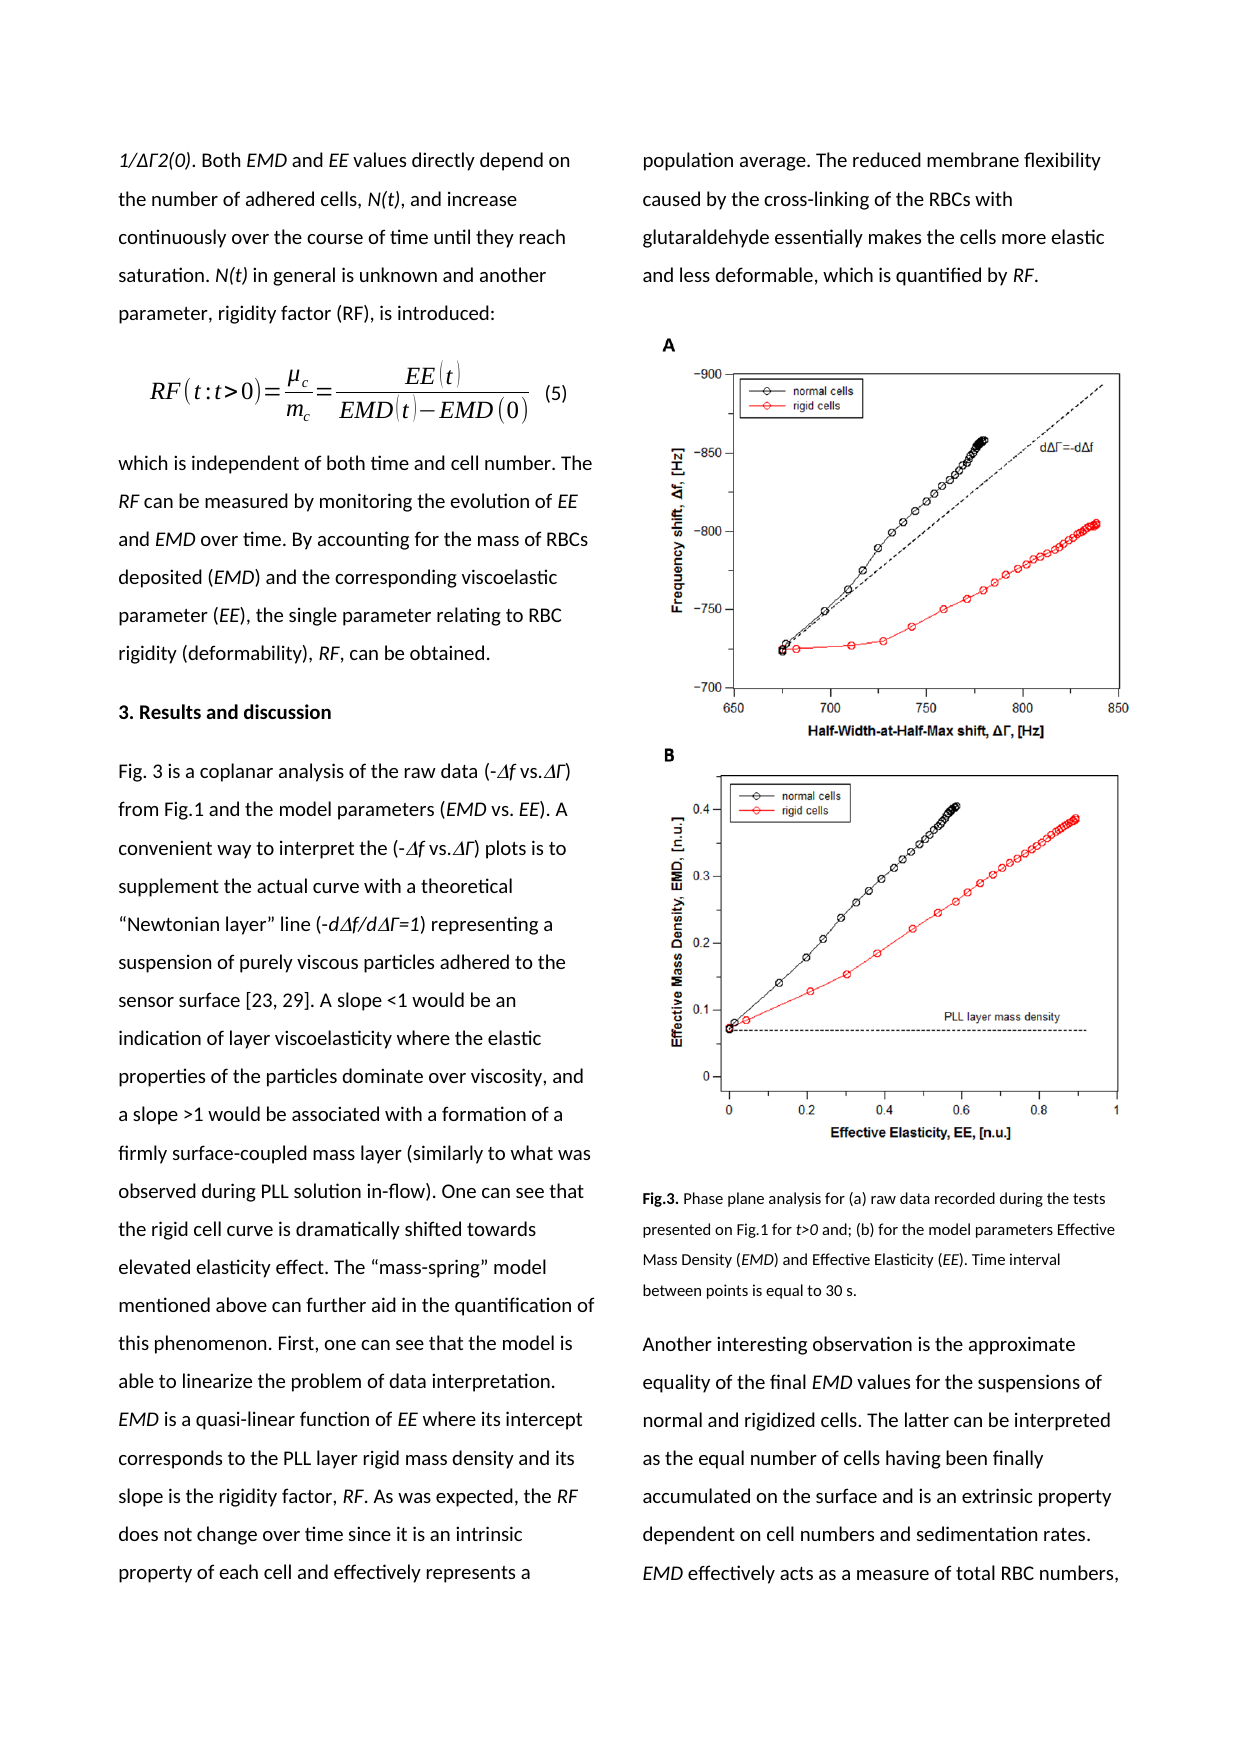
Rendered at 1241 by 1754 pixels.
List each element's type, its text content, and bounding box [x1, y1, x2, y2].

text Fig.3. Phase plane analysis for (a) raw data recorded during the tests presented on Fig.1 for t>0 and; (b) for the model parameters Effective Mass Density (EMD) and Effective Elasticity (EE). Time interval between points is equal to 30 s. [642, 1188, 1122, 1300]
text Fig. 3 is a coplanar analysis of the raw data (-f vs.Г) from Fig.1 and the model parameters (EMD vs. EE). A convenient way to interpret the (-f vs.Г) plots is to supplement the actual curve with a theoretical “Newtonian layer” line (-df/dГ=1) representing a suspension of purely viscous particles adhered to the sensor surface [23, 29]. A slope <1 would be an indication of layer viscoelasticity where the elastic properties of the particles dominate over viscosity, and a slope >1 would be associated with a formation of a firmly surface-coupled mass layer (similarly to what was observed during PLL solution in-flow). One can see that the rigid cell curve is dramatically shifted towards elevated elasticity effect. The “mass-spring” model mentioned above can further aid in the quantification of this phenomenon. First, one can see that the model is able to linearize the problem of data interpretation. EMD is a quasi-linear function of EE where its intercept corresponds to the PLL layer rigid mass density and its slope is the rigidity factor, RF. As was expected, the RF does not change over time since it is an intrinsic property of each cell and effectively represents a population average. The reduced membrane flexibility caused by the cross-linking of the RBCs with glutaraldehyde essentially makes the cells more elastic and less deformable, which is quantified by RF. [118, 758, 598, 1584]
text (5) [118, 359, 598, 425]
text 3. Results and discussion [118, 699, 598, 725]
picture [642, 321, 1137, 1154]
text which is independent of both time and cell number. The RF can be measured by monitoring the evolution of EE and EMD over time. By accounting for the mass of RBCs deposited (EMD) and the corresponding viscoelastic parameter (EE), the single parameter relating to RBC rigidity (deformability), RF, can be obtained. [118, 450, 598, 666]
